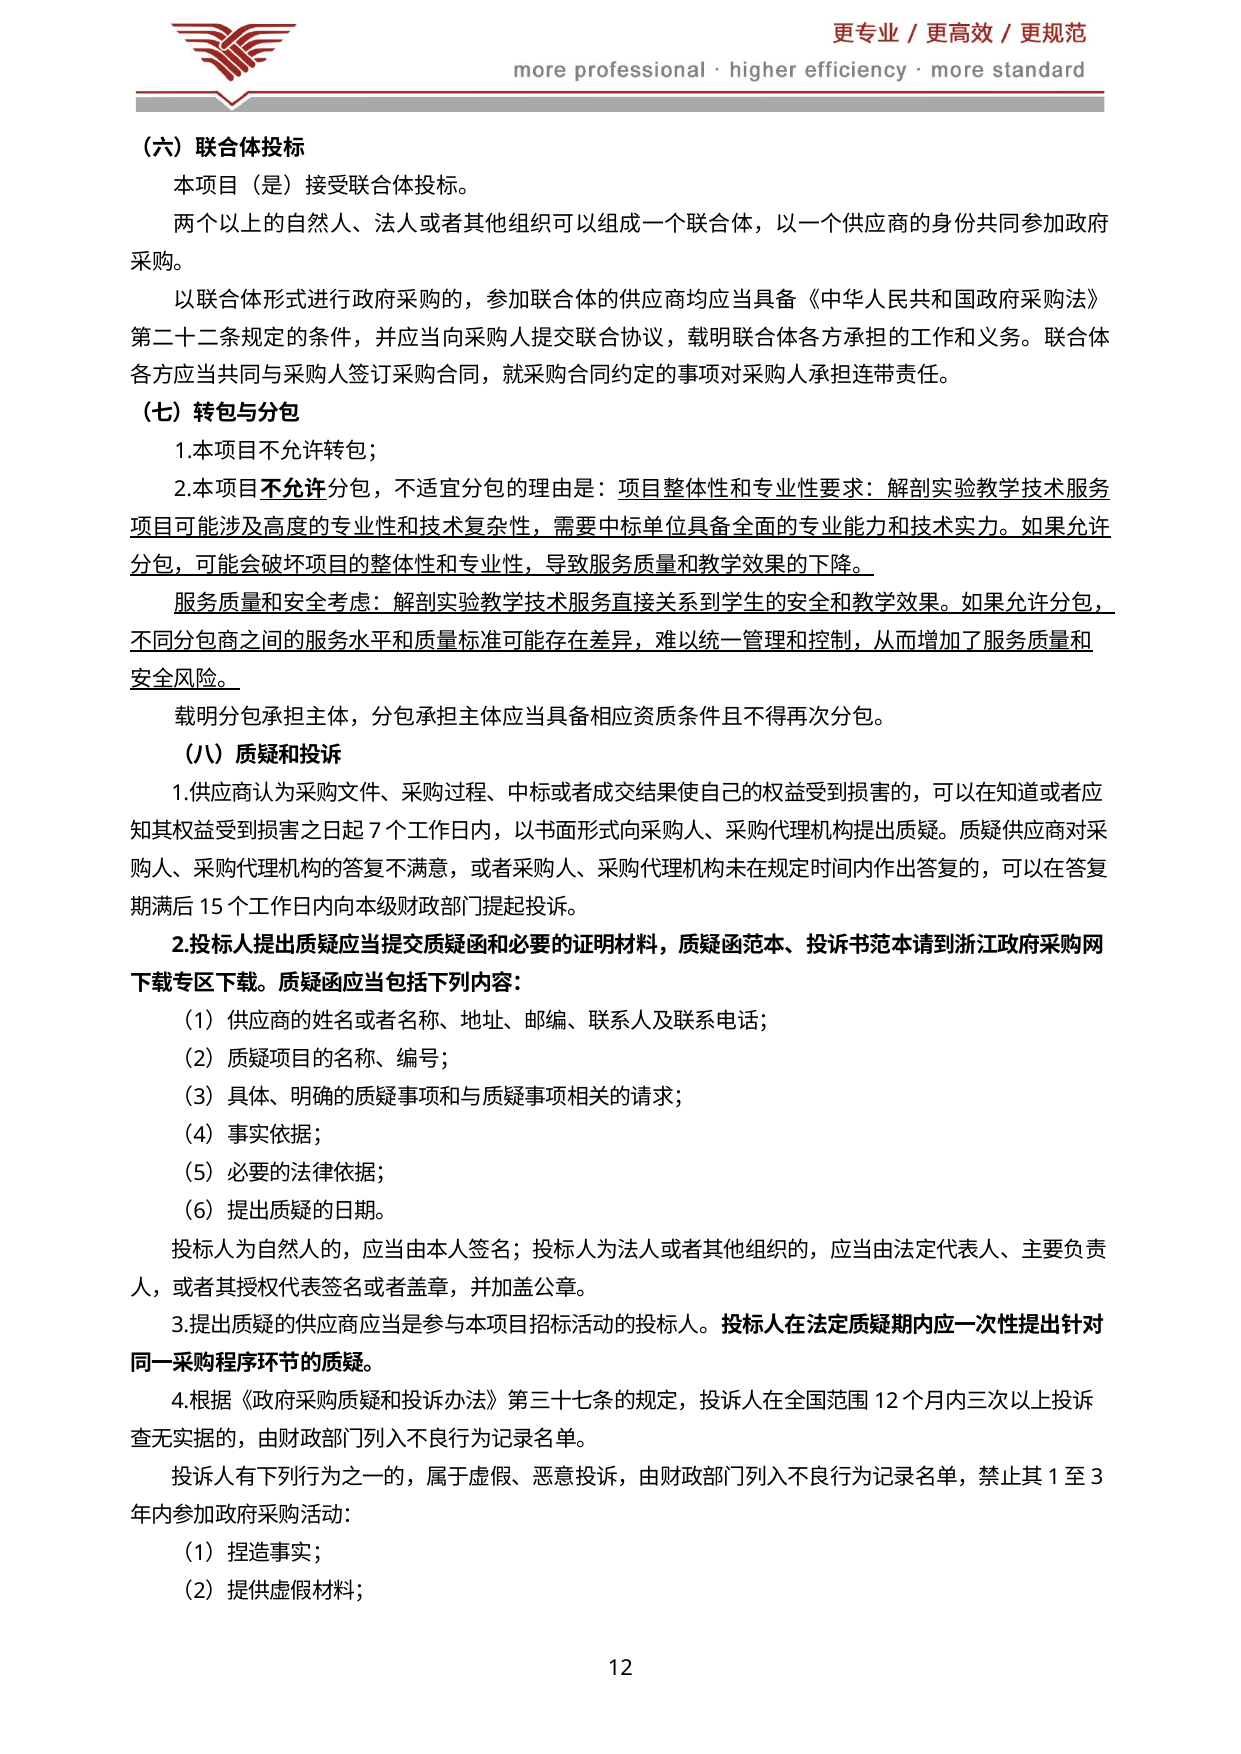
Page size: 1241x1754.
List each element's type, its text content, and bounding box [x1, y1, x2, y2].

text 2.投标人提出质疑应当提交质疑函和必要的证明材料，质疑函范本、投诉书范本请到浙江政府采购网下载专区下载。质疑函应当包括下列内容： [130, 927, 1110, 997]
text 投诉人有下列行为之一的，属于虚假、恶意投诉，由财政部门列入不良行为记录名单，禁止其1至3年内参加政府采购活动： [130, 1459, 1110, 1529]
text 3.提出质疑的供应商应当是参与本项目招标活动的投标人。投标人在法定质疑期内应一次性提出针对同一采购程序环节的质疑。 [130, 1307, 1110, 1377]
text 2.本项目不允许分包，不适宜分包的理由是：项目整体性和专业性要求：解剖实验教学技术服务项目可能涉及高度的专业性和技术复杂性，需要中标单位具备全面的专业能力和技术实力。如果允许分包，可能会破坏项目的整体性和专业性，导致服务质量和教学效果的下降。 [130, 538, 1110, 579]
text 本项目（是）接受联合体投标。 [130, 168, 1110, 199]
text （1）捏造事实； [130, 1535, 1110, 1567]
text 1.本项目不允许转包； [130, 433, 1110, 465]
text （六）联合体投标 [130, 130, 1110, 162]
text 以联合体形式进行政府采购的，参加联合体的供应商均应当具备《中华人民共和国政府采购法》第二十二条规定的条件，并应当向采购人提交联合协议，载明联合体各方承担的工作和义务。联合体各方应当共同与采购人签订采购合同，就采购合同约定的事项对采购人承担连带责任。 [130, 282, 1110, 389]
text 投标人为自然人的，应当由本人签名；投标人为法人或者其他组织的，应当由法定代表人、主要负责人，或者其授权代表签名或者盖章，并加盖公章。 [130, 1232, 1110, 1301]
text （2）提供虚假材料； [130, 1573, 1110, 1605]
text 载明分包承担主体，分包承担主体应当具备相应资质条件且不得再次分包。 [130, 699, 1110, 731]
text （2）质疑项目的名称、编号； [130, 1041, 1110, 1073]
text 服务质量和安全考虑：解剖实验教学技术服务直接关系到学生的安全和教学效果。如果允许分包，不同分包商之间的服务水平和质量标准可能存在差异，难以统一管理和控制，从而增加了服务质量和安全风险。 [130, 585, 1110, 693]
text （1）供应商的姓名或者名称、地址、邮编、联系人及联系电话； [130, 1003, 1110, 1034]
text （4）事实依据； [130, 1117, 1110, 1149]
text （3）具体、明确的质疑事项和与质疑事项相关的请求； [130, 1079, 1110, 1111]
picture [135, 0, 1105, 112]
text 2.本项目不允许分包，不适宜分包的理由是：项目整体性和专业性要求：解剖实验教学技术服务项目可能涉及高度的专业性和技术复杂性，需要中标单位具备全面的专业能力和技术实力。如果允许分包，可能会破坏项目的整体性和专业性，导致服务质量和教学效果的下降。 [130, 471, 1110, 536]
text 两个以上的自然人、法人或者其他组织可以组成一个联合体，以一个供应商的身份共同参加政府采购。 [130, 206, 1110, 275]
text （6）提出质疑的日期。 [130, 1193, 1110, 1225]
text 4.根据《政府采购质疑和投诉办法》第三十七条的规定，投诉人在全国范围12个月内三次以上投诉查无实据的，由财政部门列入不良行为记录名单。 [130, 1383, 1110, 1453]
text （八）质疑和投诉 [130, 737, 1110, 768]
text （5）必要的法律依据； [130, 1155, 1110, 1187]
text 1.供应商认为采购文件、采购过程、中标或者成交结果使自己的权益受到损害的，可以在知道或者应知其权益受到损害之日起7个工作日内，以书面形式向采购人、采购代理机构提出质疑。质疑供应商对采购人、采购代理机构的答复不满意，或者采购人、采购代理机构未在规定时间内作出答复的，可以在答复期满后15个工作日内向本级财政部门提起投诉。 [130, 775, 1110, 921]
text （七）转包与分包 [130, 395, 1110, 427]
